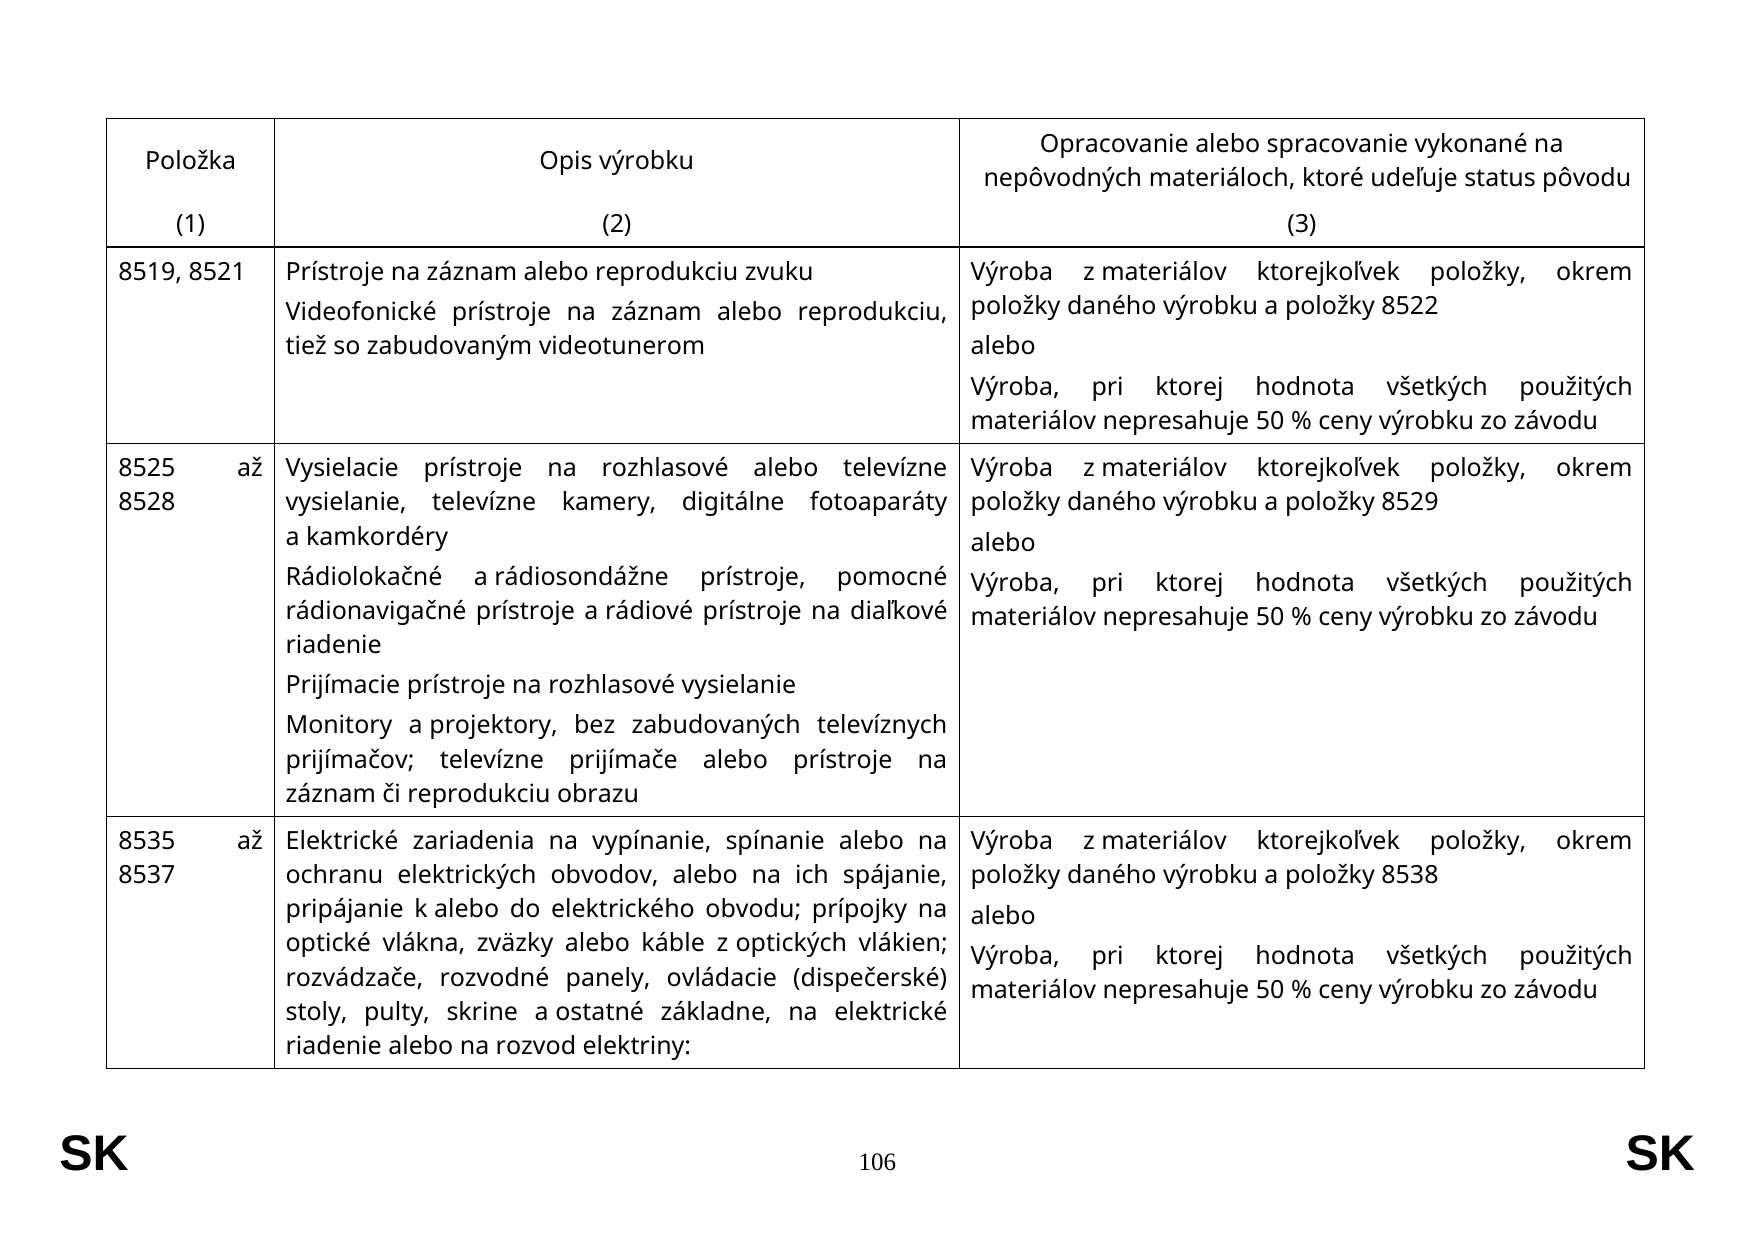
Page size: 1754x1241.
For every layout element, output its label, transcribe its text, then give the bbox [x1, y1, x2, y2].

table_cell (1) [107, 200, 274, 246]
table_header Položka [107, 119, 274, 200]
table_header Opis výrobku [275, 119, 959, 200]
table_cell 8519, 8521 [107, 248, 274, 443]
table_cell (2) [275, 200, 959, 246]
table_cell Výroba z materiálov ktorejkoľvek položky, okrem položky daného výrobku a položky 8522 alebo Výroba, pri ktorej hodnota všetkých použitých materiálov nepresahuje 50 % ceny výrobku zo závodu [960, 248, 1644, 443]
table_cell (3) [960, 200, 1644, 246]
table_header Opracovanie alebo spracovanie vykonané na nepôvodných materiáloch, ktoré udeľuje status pôvodu [960, 119, 1644, 200]
table_cell Vysielacie prístroje na rozhlasové alebo televízne vysielanie, televízne kamery, digitálne fotoaparáty a kamkordéry Rádiolokačné a rádiosondážne prístroje, pomocné rádionavigačné prístroje a rádiové prístroje na diaľkové riadenie Prijímacie prístroje na rozhlasové vysielanie Monitory a projektory, bez zabudovaných televíznych prijímačov; televízne prijímače alebo prístroje na záznam či reprodukciu obrazu [275, 444, 959, 816]
table_cell Prístroje na záznam alebo reprodukciu zvuku Videofonické prístroje na záznam alebo reprodukciu, tiež so zabudovaným videotunerom [275, 248, 959, 443]
table_cell 8525 až 8528 [107, 444, 274, 816]
table_cell Elektrické zariadenia na vypínanie, spínanie alebo na ochranu elektrických obvodov, alebo na ich spájanie, pripájanie k alebo do elektrického obvodu; prípojky na optické vlákna, zväzky alebo káble z optických vlákien; rozvádzače, rozvodné panely, ovládacie (dispečerské) stoly, pulty, skrine a ostatné základne, na elektrické riadenie alebo na rozvod elektriny: [275, 817, 959, 1068]
table_cell Výroba z materiálov ktorejkoľvek položky, okrem položky daného výrobku a položky 8529 alebo Výroba, pri ktorej hodnota všetkých použitých materiálov nepresahuje 50 % ceny výrobku zo závodu [960, 444, 1644, 816]
table_cell Výroba z materiálov ktorejkoľvek položky, okrem položky daného výrobku a položky 8538 alebo Výroba, pri ktorej hodnota všetkých použitých materiálov nepresahuje 50 % ceny výrobku zo závodu [960, 817, 1644, 1068]
table_cell 8535 až 8537 [107, 817, 274, 1068]
